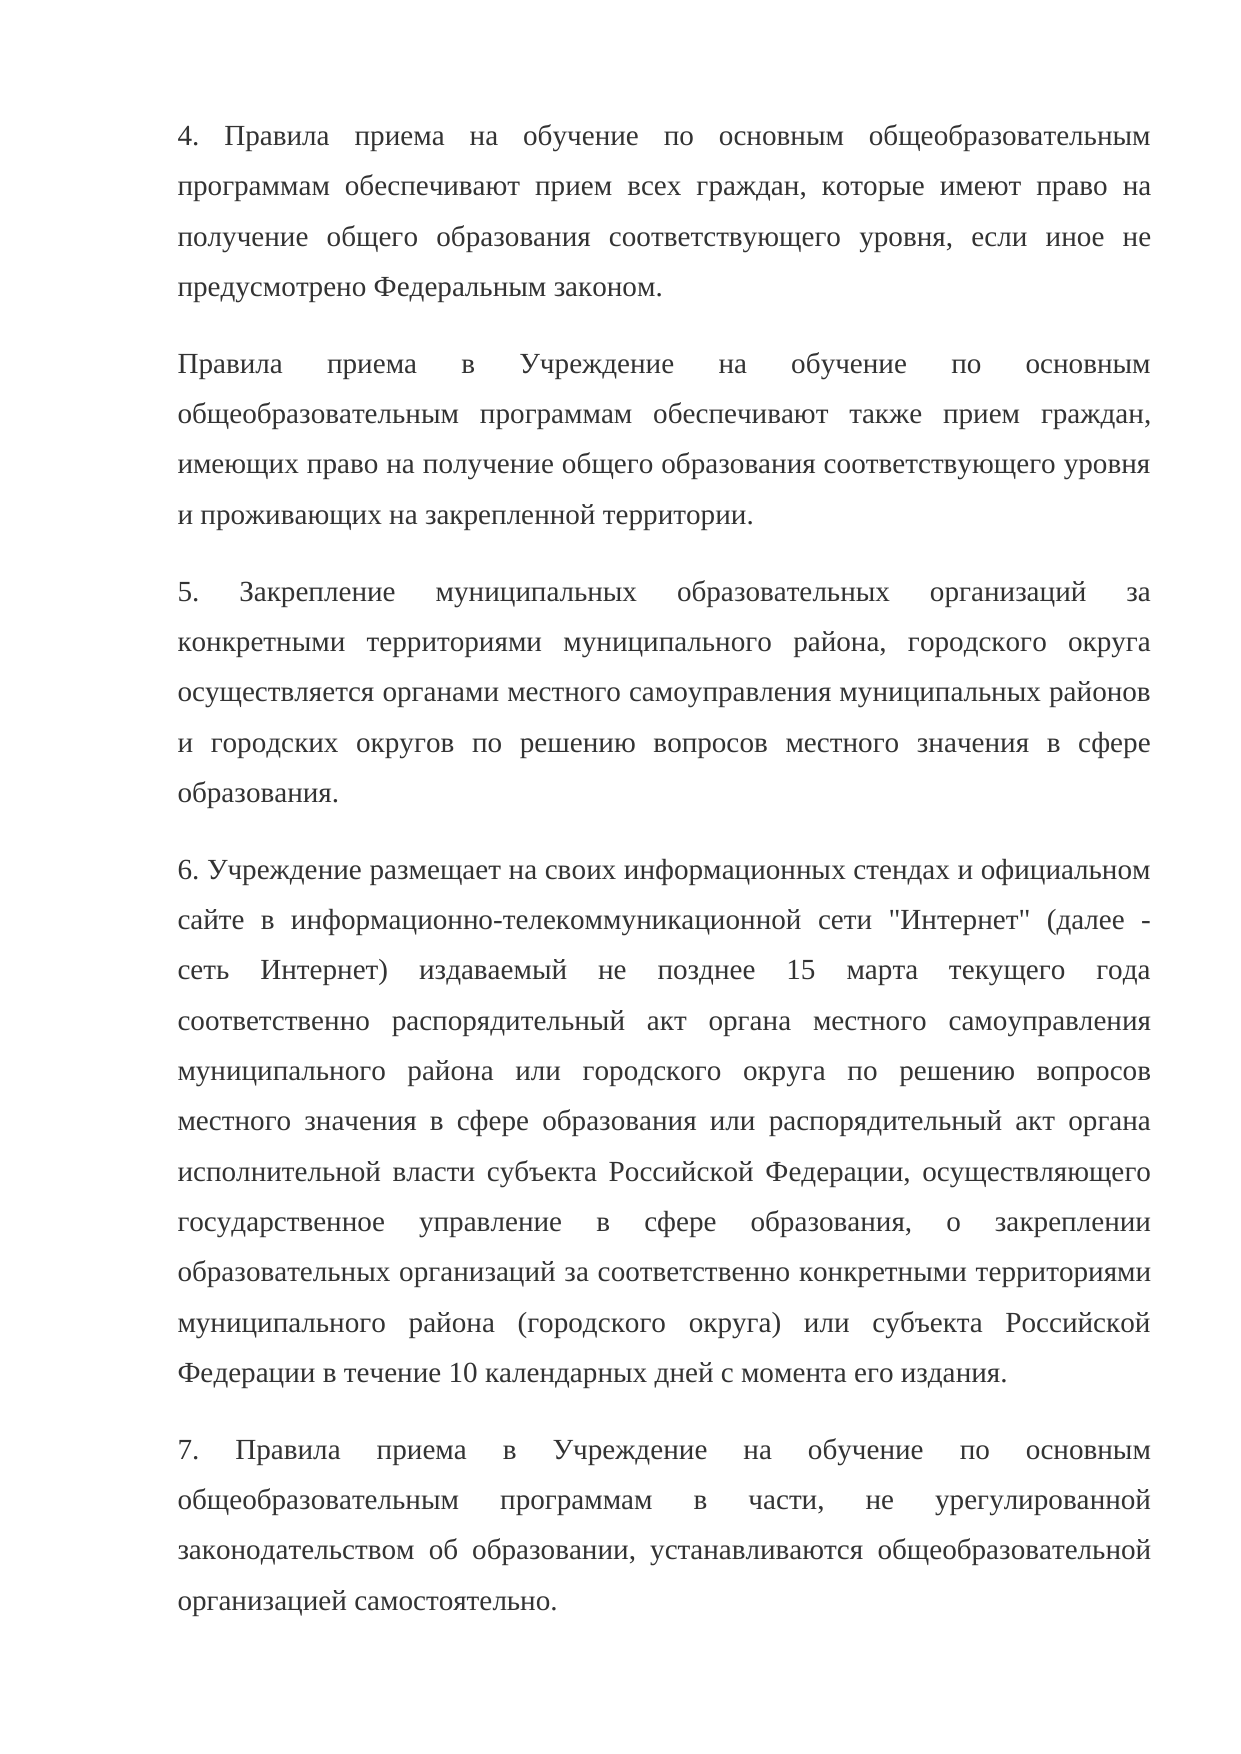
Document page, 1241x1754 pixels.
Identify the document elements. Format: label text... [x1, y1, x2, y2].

text 5. Закрепление муниципальных образовательных организаций за конкретными территориями муниципального района, городского округа осуществляется органами местного самоуправления муниципальных районов и городских округов по решению вопросов местного значения в сфере образования. [177, 574, 1152, 808]
text 7. Правила приема в Учреждение на обучение по основным общеобразовательным программам в части, не урегулированной законодательством об образовании, устанавливаются общеобразовательной организацией самостоятельно. [177, 1432, 1152, 1616]
text 4. Правила приема на обучение по основным общеобразовательным программам обеспечивают прием всех граждан, которые имеют право на получение общего образования соответствующего уровня, если иное не предусмотрено Федеральным законом. [177, 118, 1152, 303]
text 6. Учреждение размещает на своих информационных стендах и официальном сайте в информационно-телекоммуникационной сети "Интернет" (далее - сеть Интернет) издаваемый не позднее 15 марта текущего года соответственно распорядительный акт органа местного самоуправления муниципального района или городского округа по решению вопросов местного значения в сфере образования или распорядительный акт органа исполнительной власти субъекта Российской Федерации, осуществляющего государственное управление в сфере образования, о закреплении образовательных организаций за соответственно конкретными территориями муниципального района (городского округа) или субъекта Российской Федерации в течение 10 календарных дней с момента его издания. [177, 852, 1152, 1388]
text Правила приема в Учреждение на обучение по основным общеобразовательным программам обеспечивают также прием граждан, имеющих право на получение общего образования соответствующего уровня и проживающих на закрепленной территории. [177, 346, 1152, 530]
